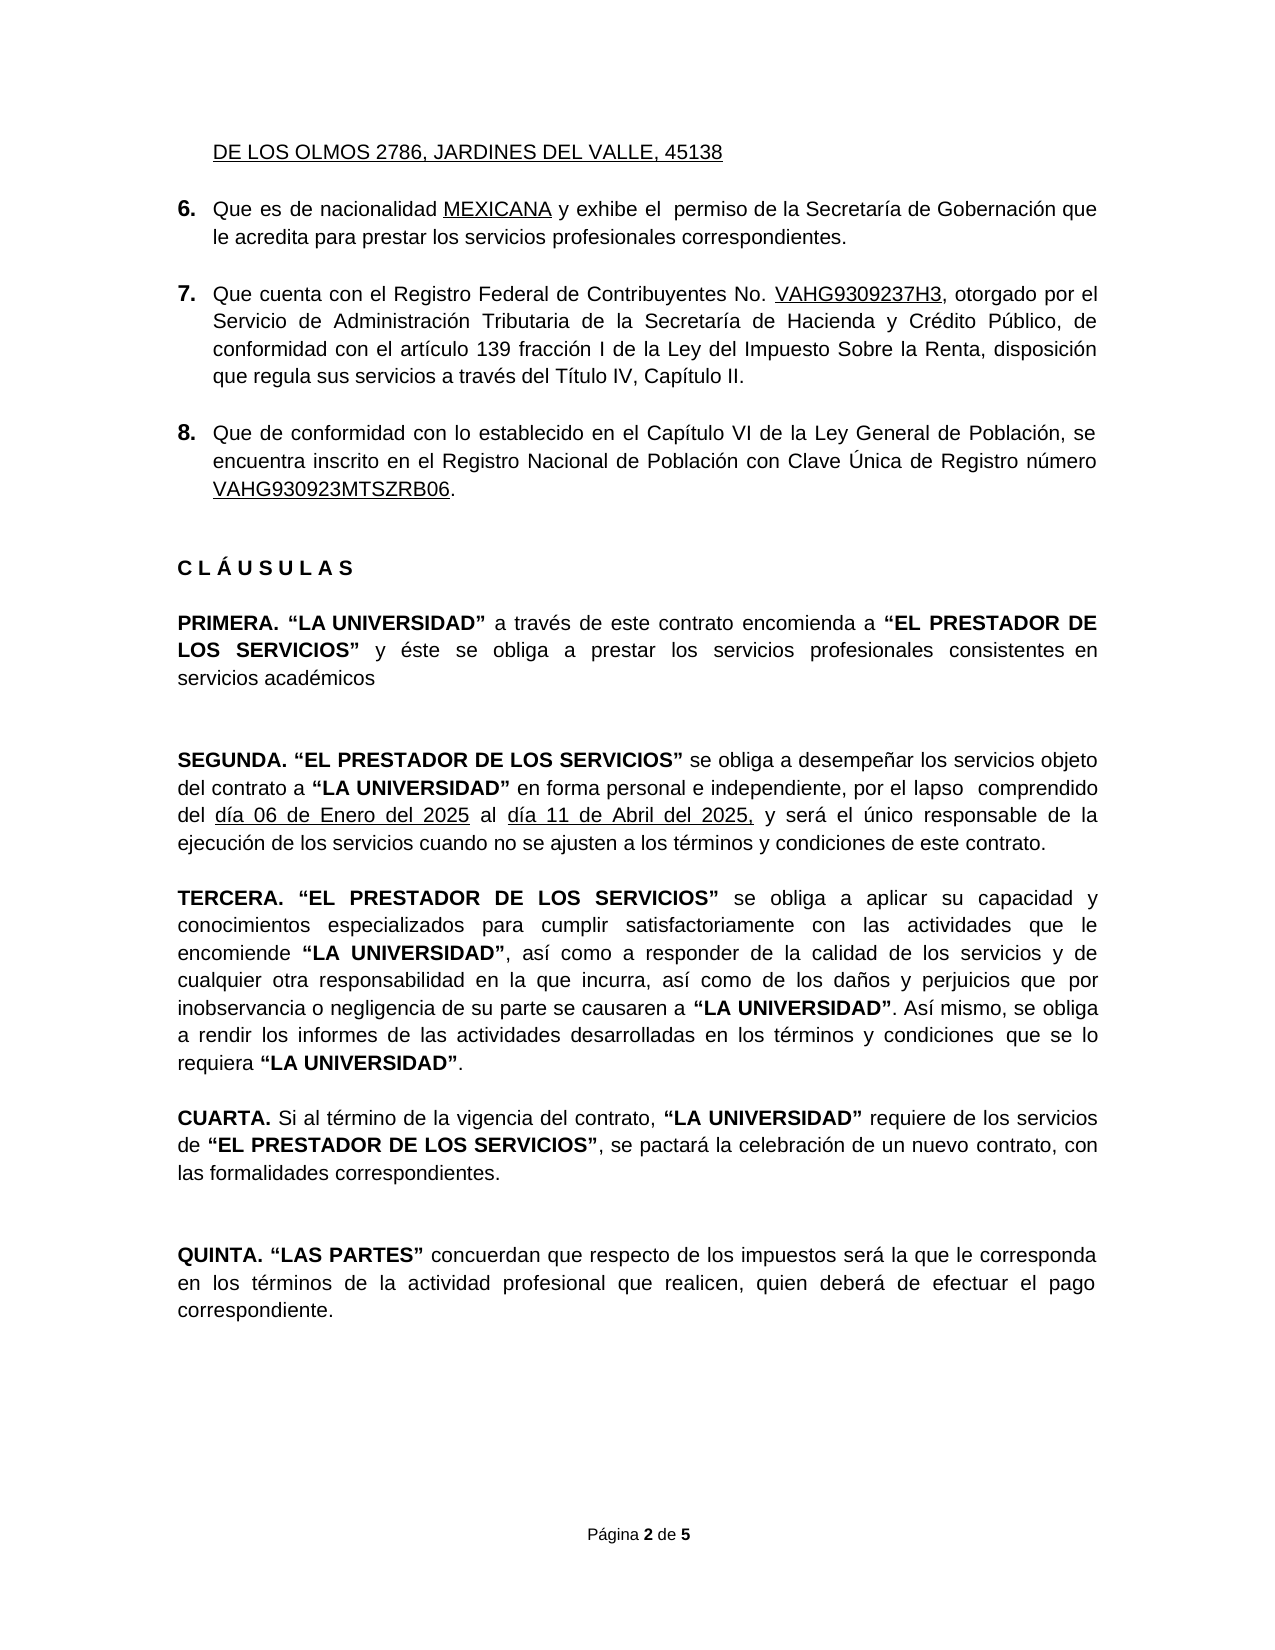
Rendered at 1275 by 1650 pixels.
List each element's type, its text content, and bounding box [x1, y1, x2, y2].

list Que cuenta con el Registro Federal de Contribuyentes No. VAHG9309237H3, otorgado por el Servicio de Administración Tributaria de la Secretaría de Hacienda y Crédito Público, de conformidad con el artículo 139 fracción I de la Ley del Impuesto Sobre la Renta, disposición que regula sus servicios a través del Título IV, Capítulo II. [177, 279, 1098, 388]
list Que es de nacionalidad MEXICANA y exhibe el permiso de la Secretaría de Gobernación que le acredita para prestar los servicios profesionales correspondientes. [177, 194, 1098, 248]
list Que de conformidad con lo establecido en el Capítulo VI de la Ley General de Población, se encuentra inscrito en el Registro Nacional de Población con Clave Única de Registro número VAHG930923MTSZRB06. [177, 419, 1098, 501]
subtitle C L Á U S U L A S [177, 556, 1098, 580]
text QUINTA. “LAS PARTES” concuerdan que respecto de los impuestos será la que le corresponda en los términos de la actividad profesional que realicen, quien deberá de efectuar el pago correspondiente. [177, 1243, 1098, 1322]
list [177, 139, 1098, 163]
text SEGUNDA. “EL PRESTADOR DE LOS SERVICIOS” se obliga a desempeñar los servicios objeto del contrato a “LA UNIVERSIDAD” en forma personal e independiente, por el lapso comprendido del día 06 de Enero del 2025 al día 11 de Abril del 2025, y será el único responsable de la ejecución de los servicios cuando no se ajusten a los términos y condiciones de este contrato. [177, 748, 1098, 855]
text PRIMERA. “LA UNIVERSIDAD” a través de este contrato encomienda a “EL PRESTADOR DE LOS SERVICIOS” y éste se obliga a prestar los servicios profesionales consistentes en servicios académicos [177, 611, 1098, 690]
text TERCERA. “EL PRESTADOR DE LOS SERVICIOS” se obliga a aplicar su capacidad y conocimientos especializados para cumplir satisfactoriamente con las actividades que le encomiende “LA UNIVERSIDAD”, así como a responder de la calidad de los servicios y de cualquier otra responsabilidad en la que incurra, así como de los daños y perjuicios que por inobservancia o negligencia de su parte se causaren a “LA UNIVERSIDAD”. Así mismo, se obliga a rendir los informes de las actividades desarrolladas en los términos y condiciones que se lo requiera “LA UNIVERSIDAD”. [177, 886, 1098, 1075]
text CUARTA. Si al término de la vigencia del contrato, “LA UNIVERSIDAD” requiere de los servicios de “EL PRESTADOR DE LOS SERVICIOS”, se pactará la celebración de un nuevo contrato, con las formalidades correspondientes. [177, 1106, 1098, 1185]
